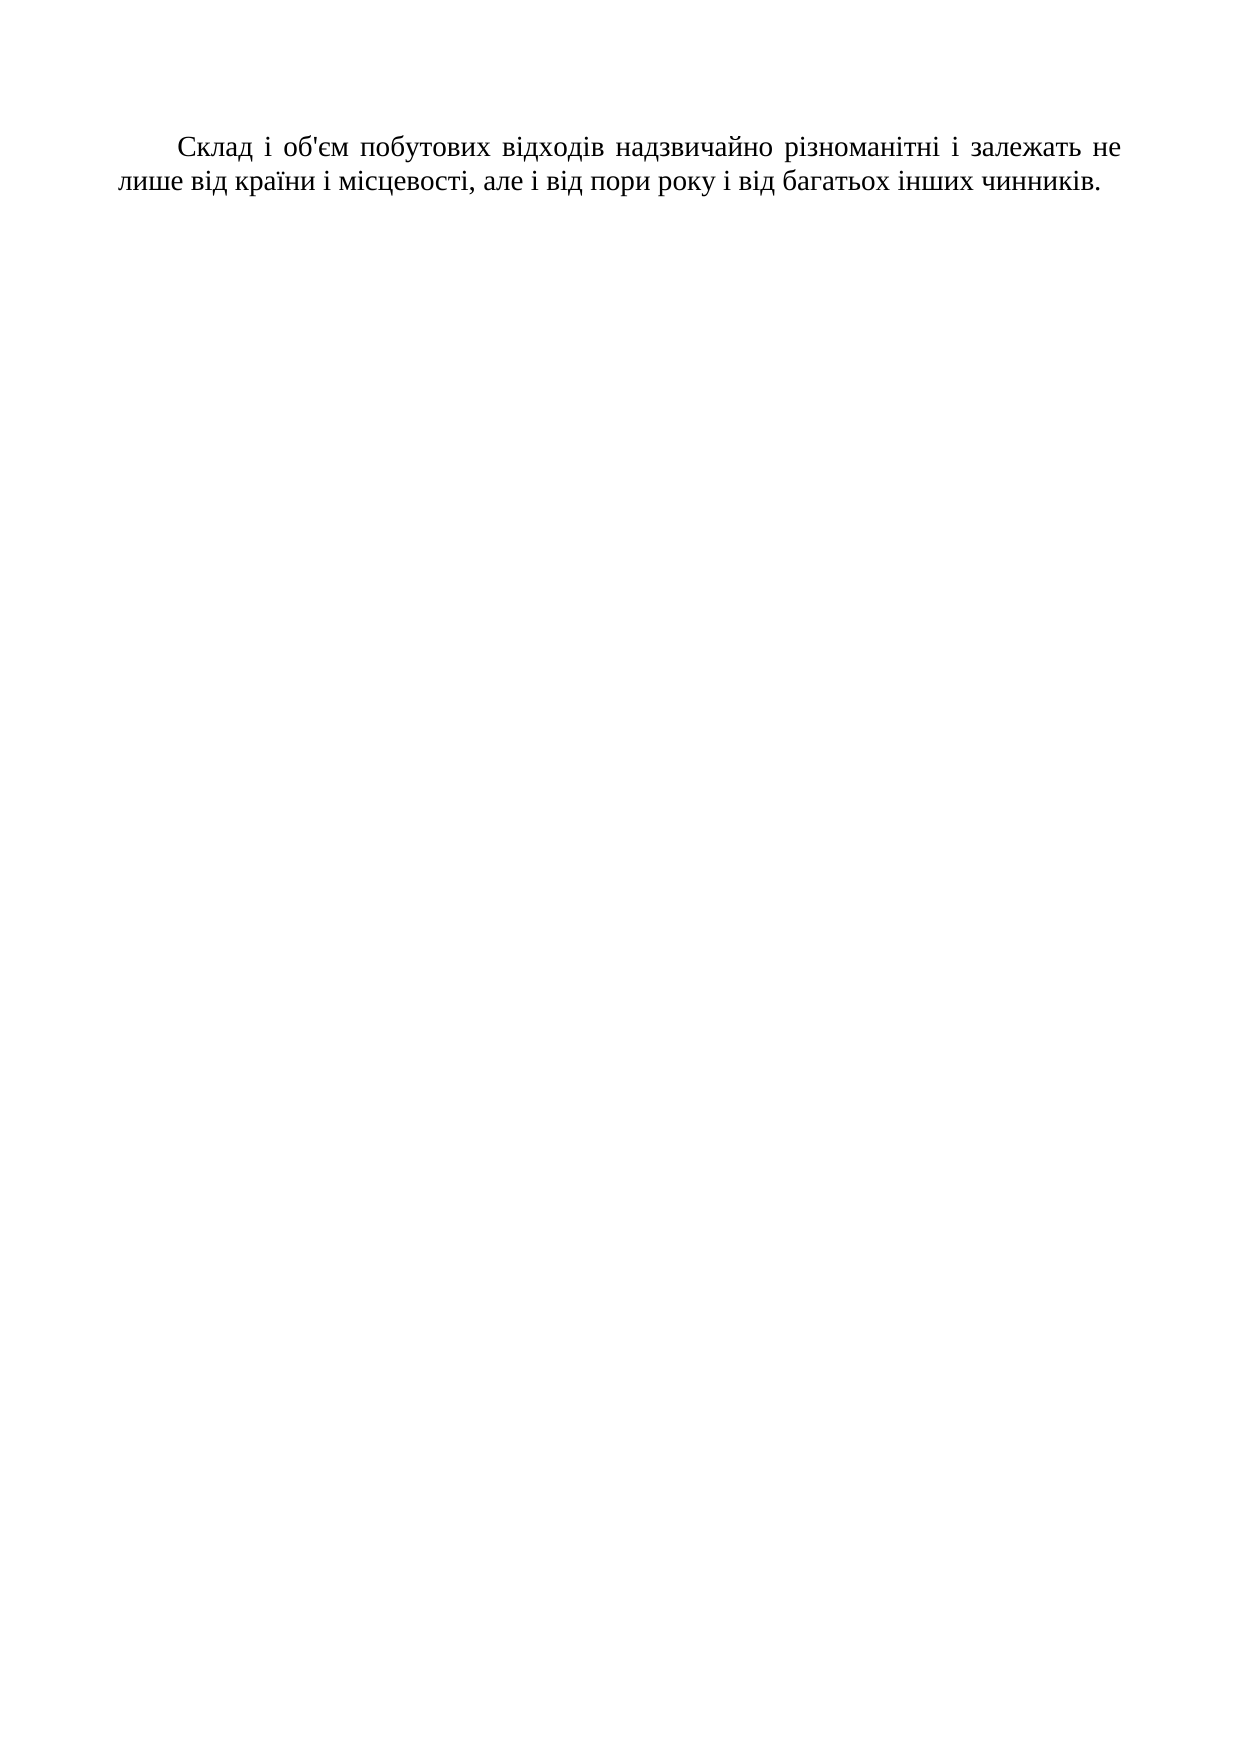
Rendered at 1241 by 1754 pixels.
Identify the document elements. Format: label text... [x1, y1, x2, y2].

text Склад і об'єм побутових відходів надзвичайно різноманітні і залежать не лише від країни і місцевості, але і від пори року і від багатьох інших чинників. [118, 129, 1123, 196]
